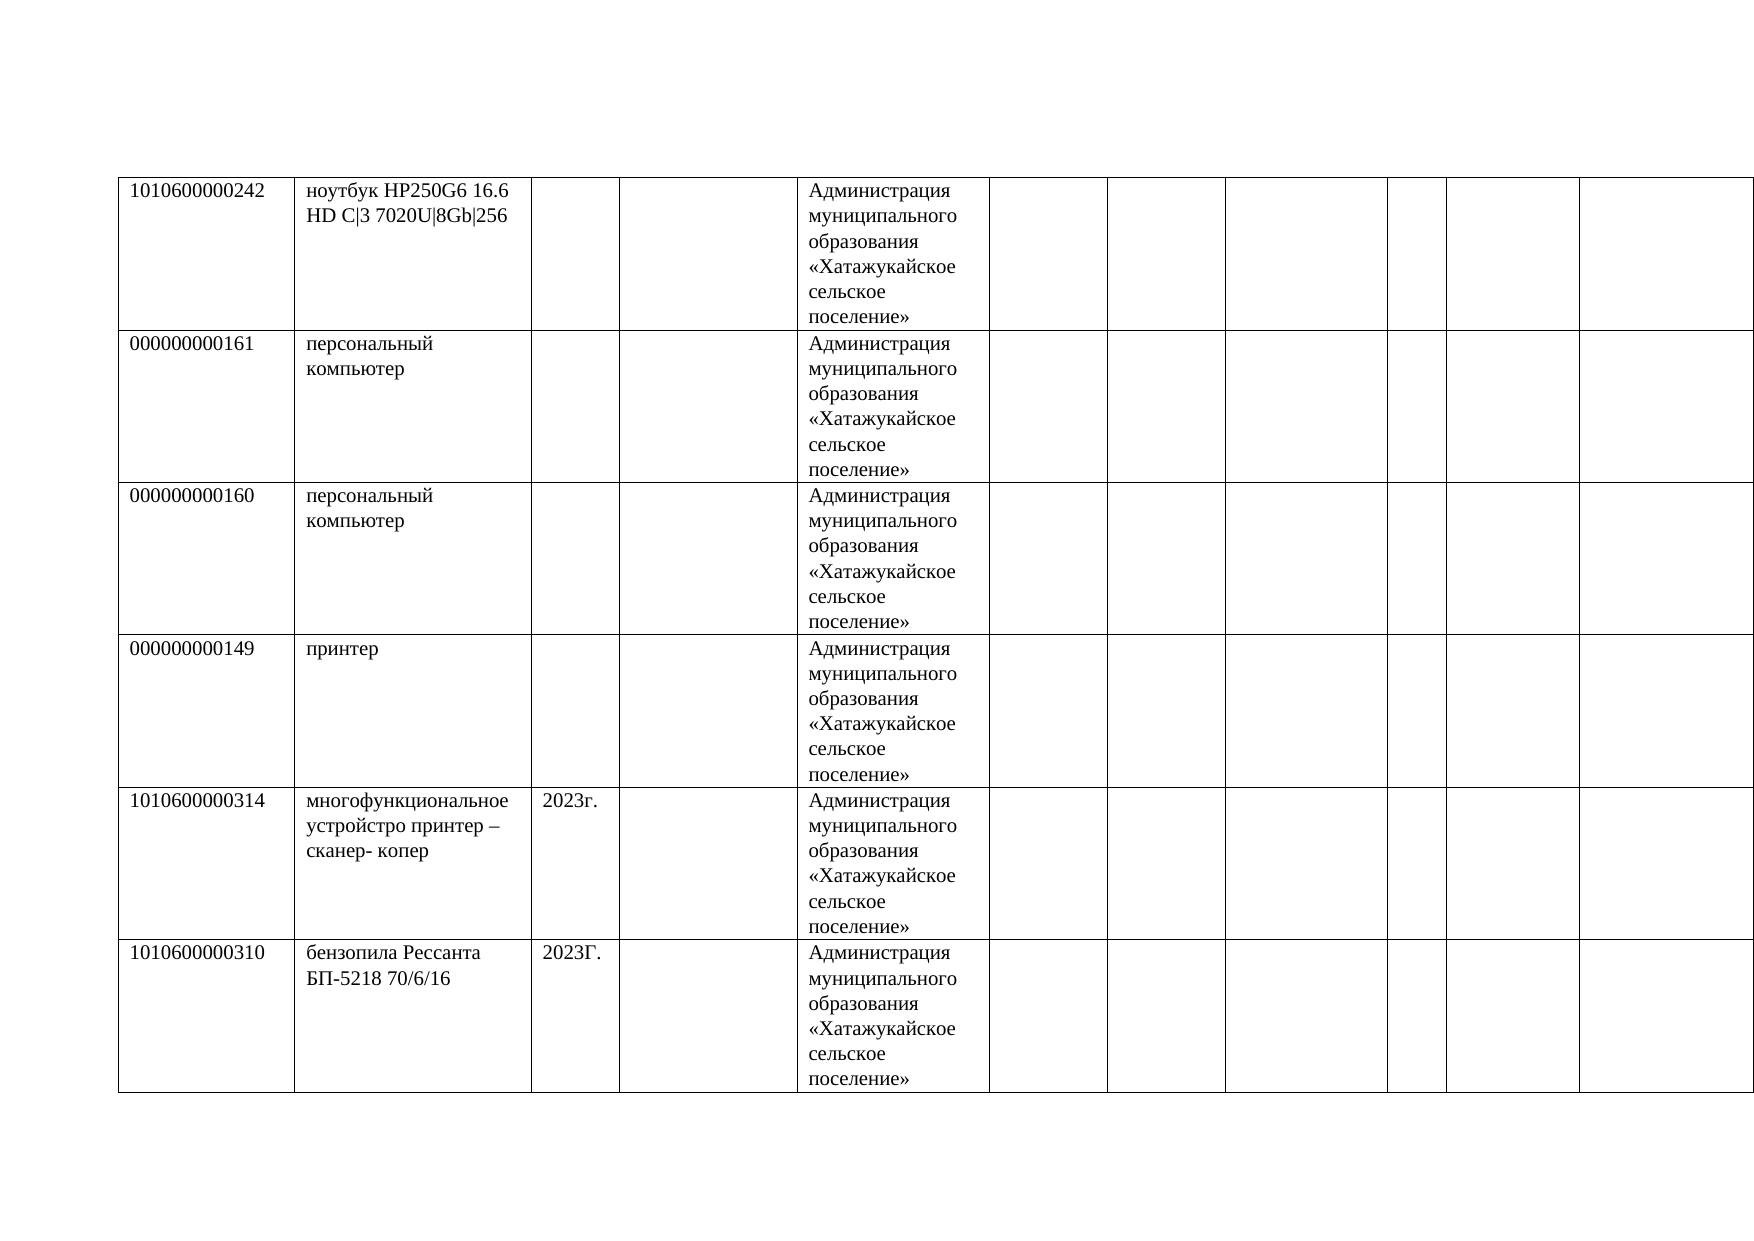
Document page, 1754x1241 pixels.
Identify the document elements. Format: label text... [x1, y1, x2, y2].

table_cell 000000000160 [119, 483, 294, 634]
table_cell [990, 178, 1107, 329]
table_cell [1580, 940, 1753, 1092]
table_cell 2023Г. [532, 940, 619, 1092]
table_cell персональный компьютер [295, 483, 531, 634]
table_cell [798, 178, 989, 329]
table_cell Администрация муниципального образования «Хатажукайское сельское поселение» [798, 483, 989, 634]
table_cell [1580, 483, 1753, 634]
table_cell [1580, 788, 1753, 939]
table_cell ноутбук НР250G6 16.6 НD C|3 7020U|8Gb|256 [295, 178, 531, 329]
table_cell [1108, 178, 1225, 329]
table_cell [1226, 178, 1387, 329]
table_cell Администрация муниципального образования «Хатажукайское сельское поселение» [798, 788, 989, 939]
table_cell [1226, 788, 1387, 939]
table_cell [1388, 331, 1446, 482]
table_cell [1447, 940, 1579, 1092]
table_cell [620, 178, 797, 329]
table_cell [1226, 940, 1387, 1092]
table_cell [990, 483, 1107, 634]
table_cell принтер [295, 635, 531, 787]
table_cell бензопила Рессанта БП-5218 70/6/16 [295, 940, 531, 1092]
table_cell 1010600000314 [119, 788, 294, 939]
table_cell [1447, 483, 1579, 634]
table_cell [532, 483, 619, 634]
table_cell Администрация муниципального образования «Хатажукайское сельское поселение» [798, 635, 989, 787]
table_cell 000000000149 [119, 635, 294, 787]
table_cell [532, 635, 619, 787]
table_cell 1010600000242 [119, 178, 294, 329]
table_cell [1108, 940, 1225, 1092]
table_cell 1010600000310 [119, 940, 294, 1092]
table_cell [1108, 331, 1225, 482]
table_cell [990, 635, 1107, 787]
table_cell [1447, 331, 1579, 482]
table_cell персональный компьютер [295, 331, 531, 482]
table_cell [532, 178, 619, 329]
table_cell [1226, 635, 1387, 787]
table_cell [620, 788, 797, 939]
table_cell 000000000161 [119, 331, 294, 482]
table_cell [1108, 483, 1225, 634]
table_cell [990, 940, 1107, 1092]
table_cell [620, 940, 797, 1092]
table_cell [620, 635, 797, 787]
table_cell [1226, 483, 1387, 634]
table_cell [1447, 178, 1579, 329]
table_cell [1108, 635, 1225, 787]
table_cell [1580, 178, 1753, 329]
table_cell [1108, 788, 1225, 939]
table_cell [1447, 635, 1579, 787]
table_cell [1447, 788, 1579, 939]
table_cell [1388, 635, 1446, 787]
table_cell [1580, 635, 1753, 787]
table_cell [1580, 331, 1753, 482]
table_cell [990, 331, 1107, 482]
table_cell [1388, 788, 1446, 939]
table_cell [990, 788, 1107, 939]
table_cell [620, 483, 797, 634]
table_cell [798, 331, 989, 482]
table_cell Администрация муниципального образования «Хатажукайское сельское поселение» [798, 940, 989, 1092]
table_cell 2023г. [532, 788, 619, 939]
table_cell [620, 331, 797, 482]
table_cell [1388, 483, 1446, 634]
table_cell [1388, 178, 1446, 329]
table_cell [1388, 940, 1446, 1092]
table_cell [532, 331, 619, 482]
table_cell [1226, 331, 1387, 482]
table_cell многофункциональное устройстро принтер – сканер- копер [295, 788, 531, 939]
